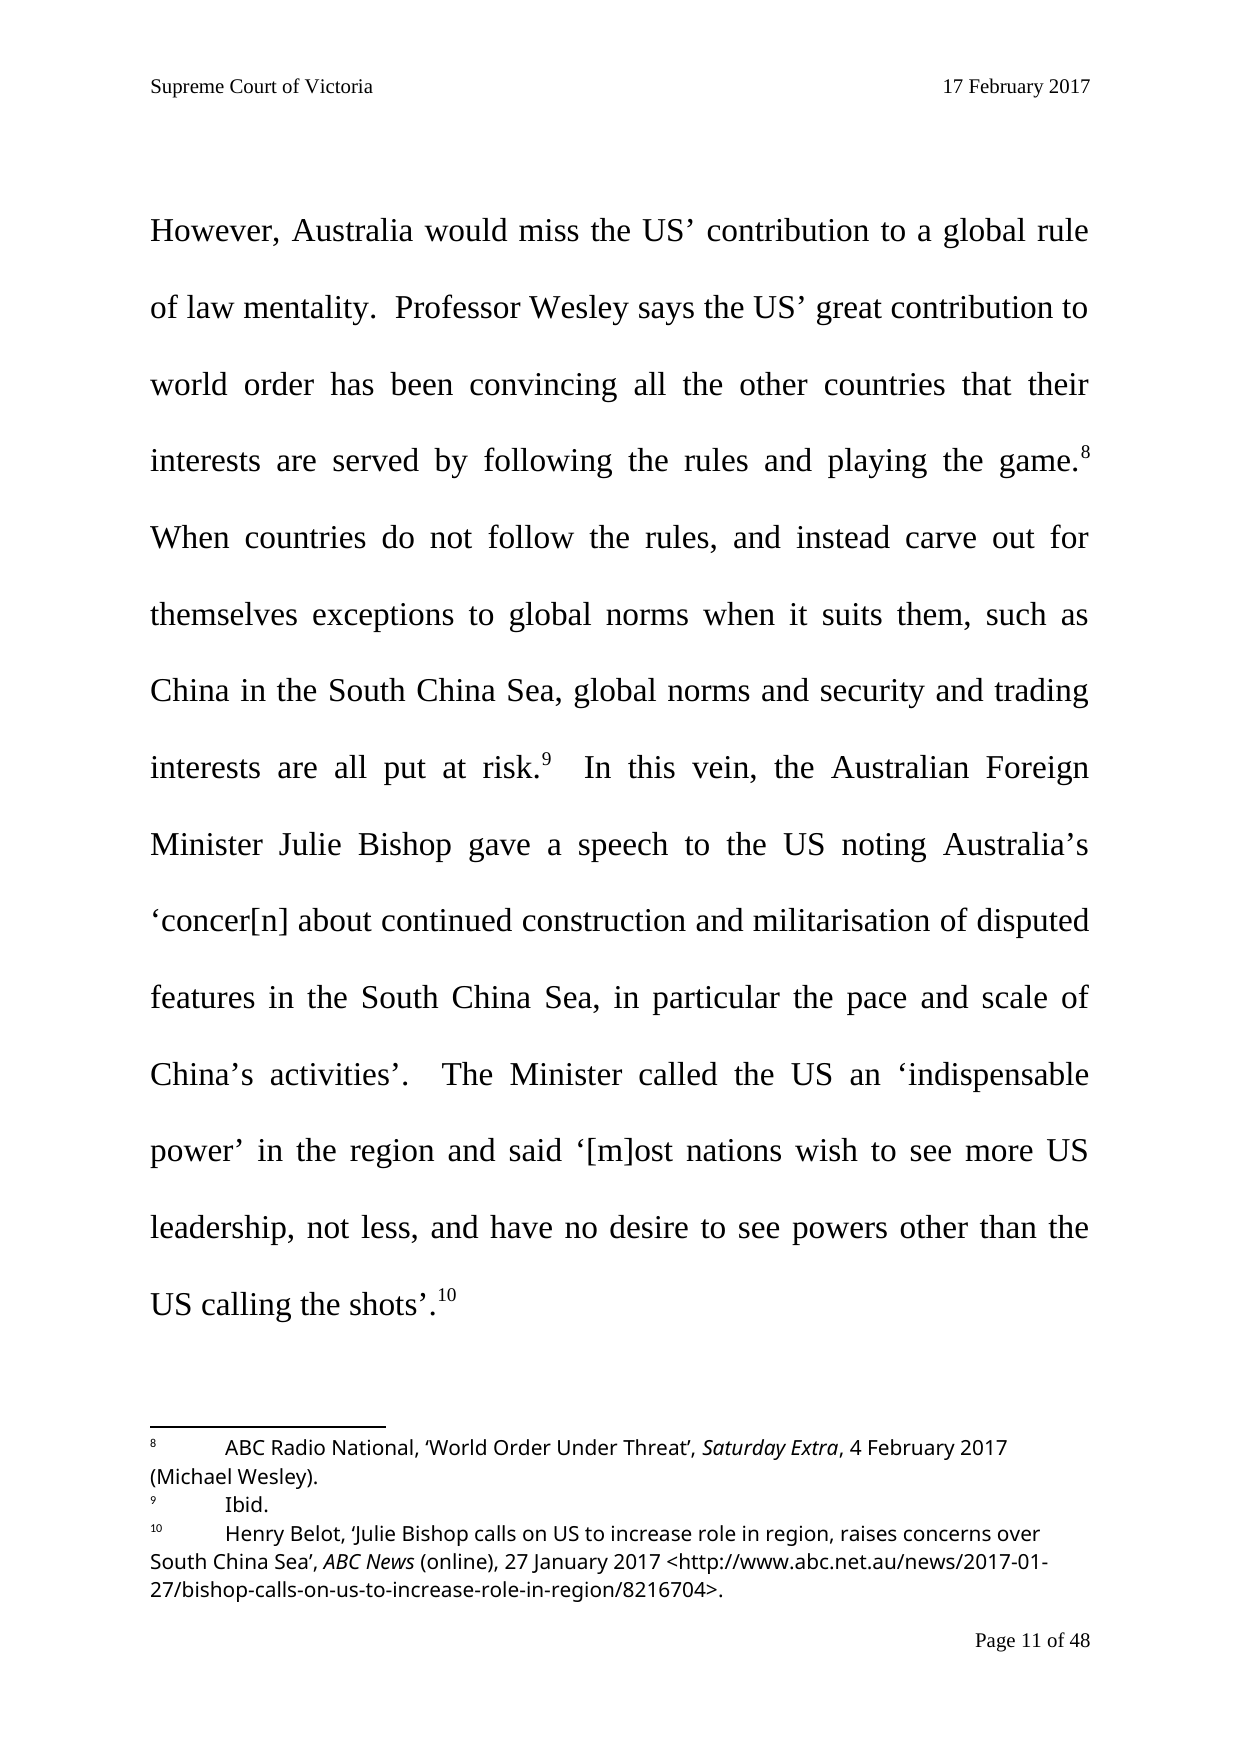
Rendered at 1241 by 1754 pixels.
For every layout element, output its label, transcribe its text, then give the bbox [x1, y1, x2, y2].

text However, Australia would miss the US’ contribution to a global rule of law mentality. Professor Wesley says the US’ great contribution to world order has been convincing all the other countries that their interests are served by following the rules and playing the game. When countries do not follow the rules, and instead carve out for themselves exceptions to global norms when it suits them, such as China in the South China Sea, global norms and security and trading interests are all put at risk. In this vein, the Australian Foreign Minister Julie Bishop gave a speech to the US noting Australia’s ‘concer[n] about continued construction and militarisation of disputed features in the South China Sea, in particular the pace and scale of China’s activities’. The Minister called the US an ‘indispensable power’ in the region and said ‘[m]ost nations wish to see more US leadership, not less, and have no desire to see powers other than the US calling the shots’. [150, 211, 1090, 1322]
